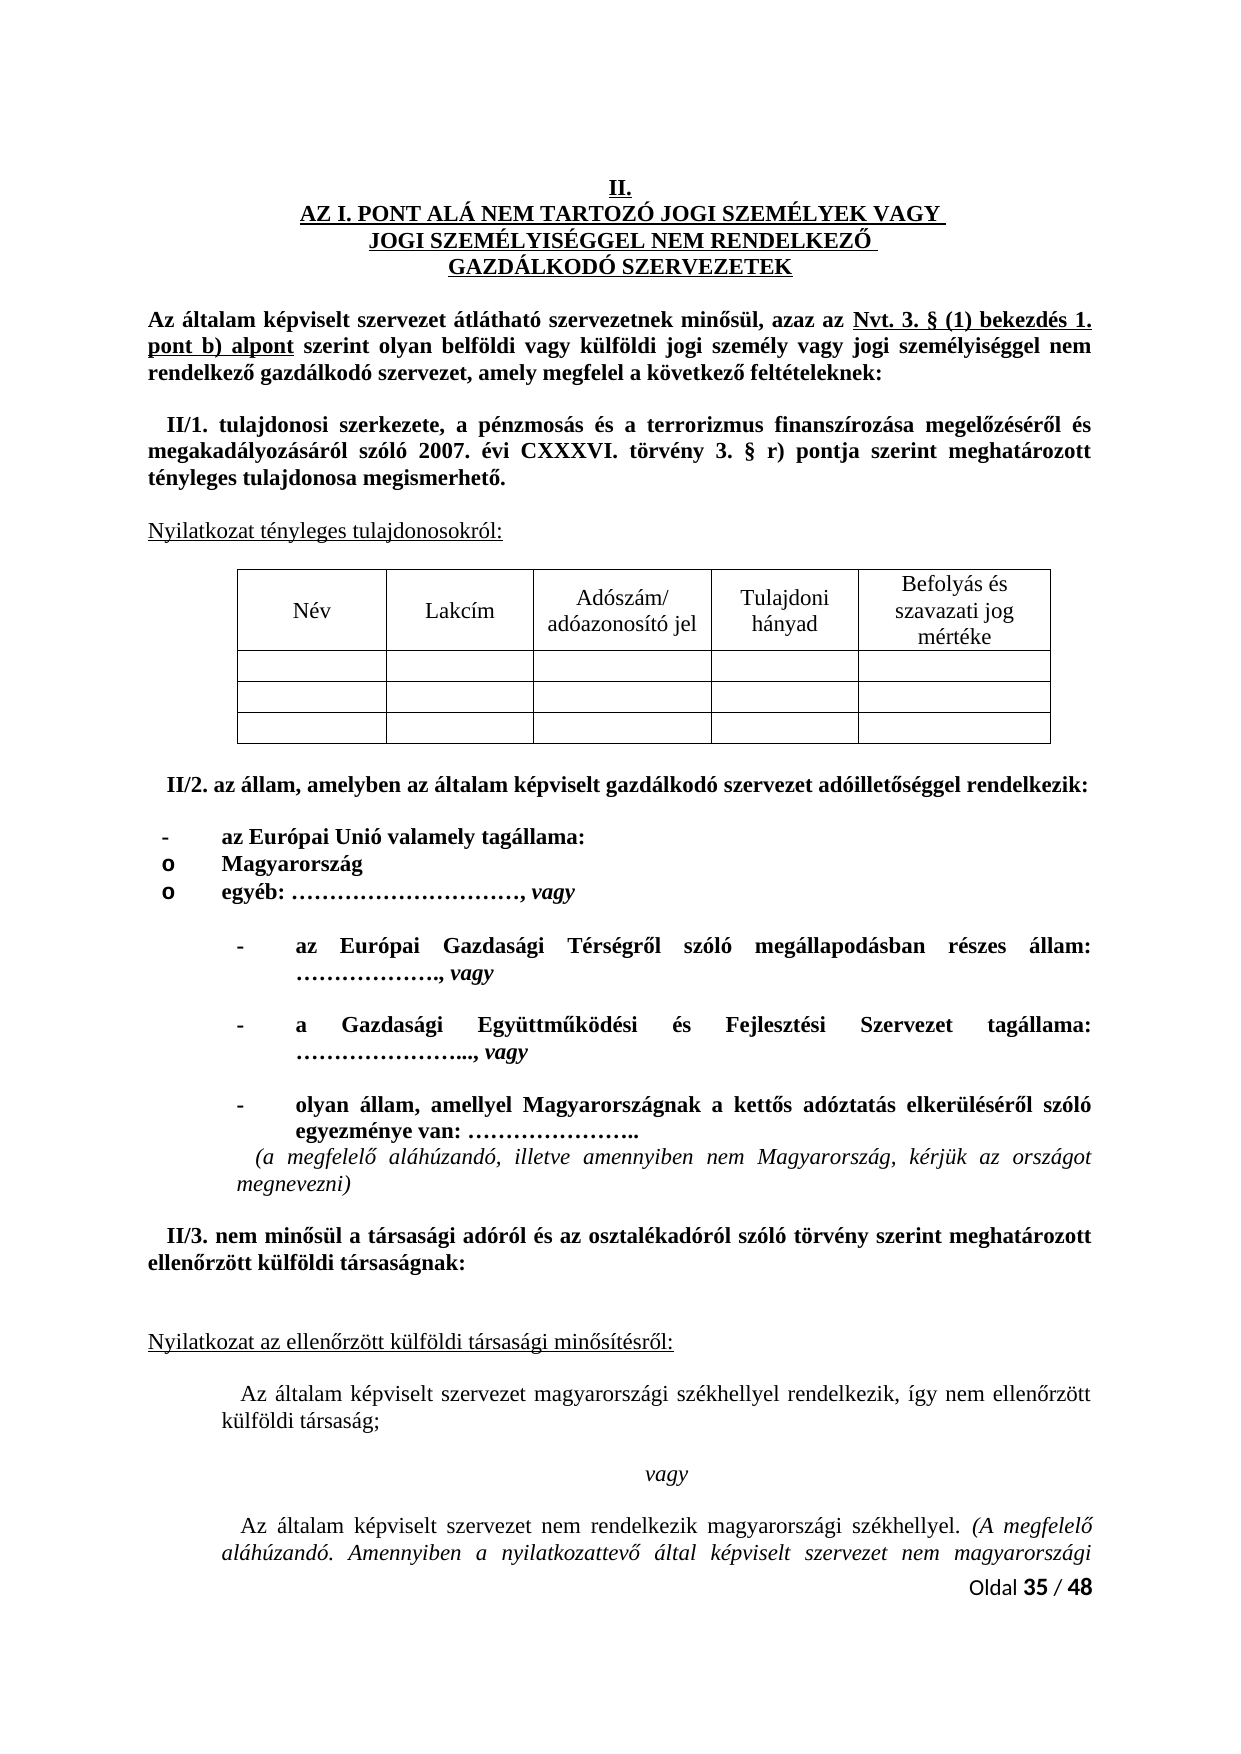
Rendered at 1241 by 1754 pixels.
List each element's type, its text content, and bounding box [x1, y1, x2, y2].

table_cell [387, 682, 533, 712]
table_cell [238, 651, 386, 681]
table_cell [712, 651, 858, 681]
list egyéb: …………………………, vagy [148, 878, 1092, 906]
table_header Tulajdoni hányad [712, 570, 858, 649]
list Magyarország [148, 850, 1092, 878]
table_cell [859, 713, 1050, 743]
table_cell [534, 713, 711, 743]
text GAZDÁLKODÓ SZERVEZETEK [148, 253, 1092, 279]
text (a megfelelő aláhúzandó, illetve amennyiben nem Magyarország, kérjük az országot megnevezni) [236, 1143, 1092, 1196]
text Az általam képviselt szervezet magyarországi székhellyel rendelkezik, így nem ellenőrzött külföldi társaság; [221, 1381, 1092, 1433]
table_cell [387, 713, 533, 743]
text II/1. tulajdonosi szerkezete, a pénzmosás és a terrorizmus finanszírozása megelőzéséről és megakadályozásáról szóló 2007. évi CXXXVI. törvény 3. § r) pontja szerint meghatározott tényleges tulajdonosa megismerhető. [148, 411, 1092, 490]
table_cell [712, 713, 858, 743]
text II/3. nem minősül a társasági adóról és az osztalékadóról szóló törvény szerint meghatározott ellenőrzött külföldi társaságnak: [148, 1222, 1092, 1275]
text Az általam képviselt szervezet átlátható szervezetnek minősül, azaz az Nvt. 3. § (1) bekezdés 1. pont b) alpont szerint olyan belföldi vagy külföldi jogi személy vagy jogi személyiséggel nem rendelkező gazdálkodó szervezet, amely megfelel a következő feltételeknek: [148, 306, 1092, 385]
table_header Befolyás és szavazati jog mértéke [859, 570, 1050, 649]
table_header Adószám/ adóazonosító jel [534, 570, 711, 649]
text Nyilatkozat az ellenőrzött külföldi társasági minősítésről: [148, 1328, 1092, 1354]
text vagy [221, 1459, 1092, 1486]
table_header Lakcím [387, 570, 533, 649]
table_cell [238, 682, 386, 712]
table_header Név [238, 570, 386, 649]
text II/2. az állam, amelyben az általam képviselt gazdálkodó szervezet adóilletőséggel rendelkezik: [148, 771, 1092, 797]
list az Európai Gazdasági Térségről szóló megállapodásban részes állam: ………………., vagy [236, 932, 1092, 985]
text JOGI SZEMÉLYISÉGGEL NEM RENDELKEZŐ [148, 227, 1092, 253]
list a Gazdasági Együttműködési és Fejlesztési Szervezet tagállama: …………………..., vagy [236, 1012, 1092, 1064]
list az Európai Unió valamely tagállama: [148, 823, 1092, 850]
text Nyilatkozat tényleges tulajdonosokról: [148, 517, 1092, 543]
table_cell [534, 651, 711, 681]
table_cell [387, 651, 533, 681]
table_cell [859, 682, 1050, 712]
table_cell [534, 682, 711, 712]
table_cell [859, 651, 1050, 681]
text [221, 1512, 1092, 1565]
list olyan állam, amellyel Magyarországnak a kettős adóztatás elkerüléséről szóló egyezménye van: ………………….. [236, 1091, 1092, 1143]
table_cell [712, 682, 858, 712]
text AZ I. PONT ALÁ NEM TARTOZÓ JOGI SZEMÉLYEK VAGY [148, 200, 1092, 227]
table_cell [238, 713, 386, 743]
text II. [148, 174, 1092, 200]
